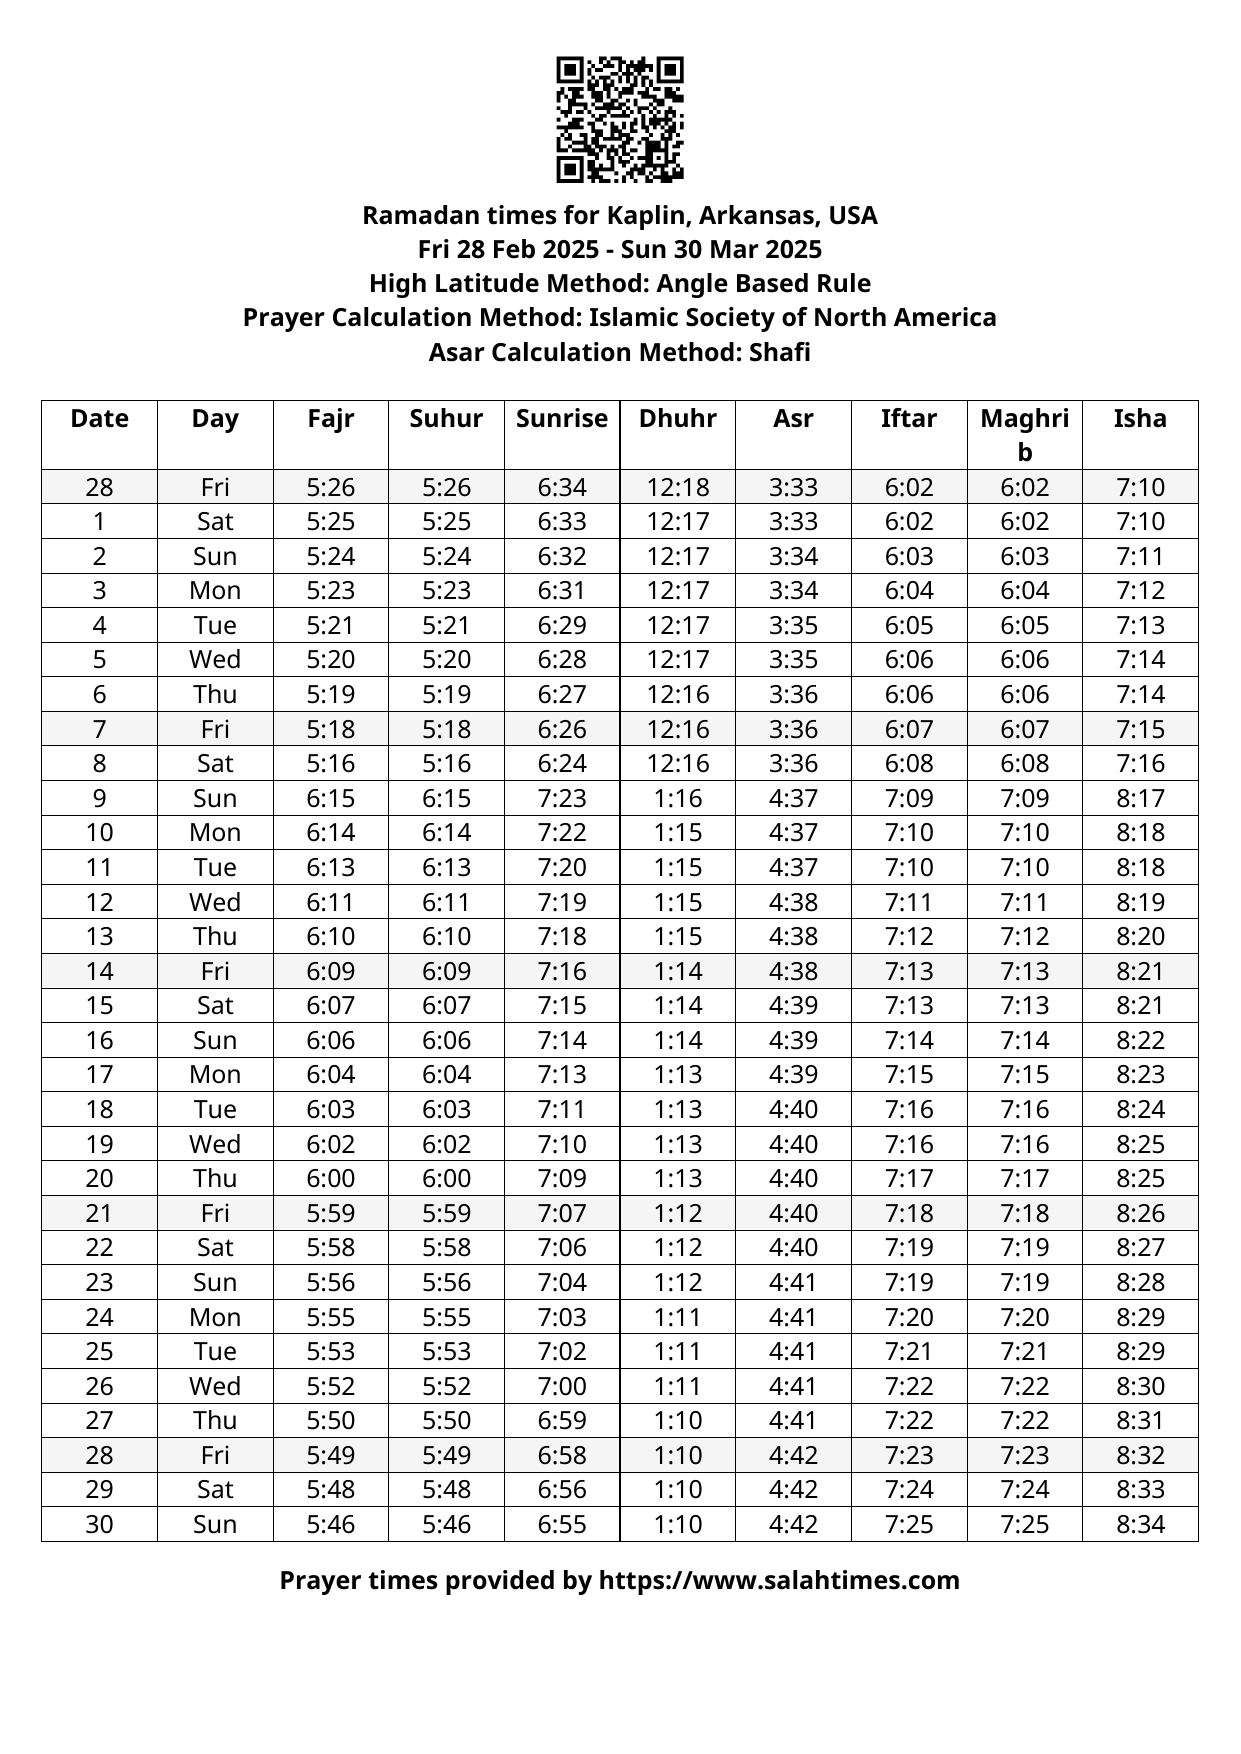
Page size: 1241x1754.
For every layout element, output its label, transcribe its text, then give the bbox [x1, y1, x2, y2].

table_cell 7:10 [1083, 504, 1198, 538]
table_cell 6:04 [968, 574, 1082, 607]
table_cell 1:14 [621, 989, 735, 1022]
table_cell 1:13 [621, 1127, 735, 1160]
table_cell 1:14 [621, 954, 735, 987]
table_cell 6:06 [968, 643, 1082, 676]
table_cell 6:09 [274, 954, 388, 987]
table_cell Mon [158, 816, 273, 849]
table_cell 6:06 [968, 677, 1082, 711]
table_cell 29 [42, 1473, 157, 1506]
table_cell 7:09 [505, 1161, 619, 1195]
table_cell Wed [158, 643, 273, 676]
table_cell 5:56 [389, 1265, 504, 1299]
table_cell 5:25 [274, 504, 388, 538]
table_header Day [158, 401, 273, 469]
table_cell 5:55 [274, 1300, 388, 1333]
table_header Maghrib [968, 401, 1082, 469]
table_cell 7:25 [852, 1507, 967, 1541]
table_cell 4:40 [736, 1196, 851, 1229]
table_cell 6:11 [389, 885, 504, 918]
table_cell 6:04 [852, 574, 967, 607]
table_header Sunrise [505, 401, 619, 469]
table_cell 5:19 [389, 677, 504, 711]
table_cell 1:15 [621, 919, 735, 953]
table_cell 4:42 [736, 1473, 851, 1506]
table_cell 6:04 [274, 1058, 388, 1091]
table_cell 12:17 [621, 539, 735, 572]
table_cell 7:10 [505, 1127, 619, 1160]
text Asar Calculation Method: Shafi [42, 334, 1198, 368]
table_cell 6:02 [389, 1127, 504, 1160]
table_cell 5:59 [274, 1196, 388, 1229]
table_cell 8:18 [1083, 850, 1198, 884]
table_cell 7:13 [1083, 608, 1198, 642]
table_cell 5:50 [274, 1404, 388, 1437]
table_cell 8:23 [1083, 1058, 1198, 1091]
table_cell 5:50 [389, 1404, 504, 1437]
table_cell 7:10 [852, 816, 967, 849]
table_cell 8:22 [1083, 1023, 1198, 1057]
table_cell 7:16 [1083, 746, 1198, 780]
table_cell 3:34 [736, 574, 851, 607]
table_cell 6:15 [389, 781, 504, 814]
table_cell Wed [158, 1369, 273, 1402]
table_cell 2 [42, 539, 157, 572]
table_cell 5:55 [389, 1300, 504, 1333]
table_header Suhur [389, 401, 504, 469]
table_cell 4 [42, 608, 157, 642]
table_cell 7:11 [852, 885, 967, 918]
picture [542, 41, 699, 198]
table_cell Sun [158, 1023, 273, 1057]
table_cell 7:19 [505, 885, 619, 918]
table_cell 8:28 [1083, 1265, 1198, 1299]
table_cell 1:12 [621, 1265, 735, 1299]
table_cell 7:02 [505, 1334, 619, 1368]
table_cell 28 [42, 1438, 157, 1472]
text Prayer Calculation Method: Islamic Society of North America [42, 300, 1198, 334]
table_cell 12:16 [621, 677, 735, 711]
table_cell 7:23 [968, 1438, 1082, 1472]
table_cell 7:12 [1083, 574, 1198, 607]
table_cell 5:16 [274, 746, 388, 780]
table_cell 4:39 [736, 989, 851, 1022]
table_cell 1:14 [621, 1023, 735, 1057]
table_cell 8:26 [1083, 1196, 1198, 1229]
table_cell 4:38 [736, 919, 851, 953]
table_cell 7:18 [968, 1196, 1082, 1229]
table_cell 21 [42, 1196, 157, 1229]
table_cell 4:40 [736, 1127, 851, 1160]
table_cell 7:13 [852, 989, 967, 1022]
table_cell 5:56 [274, 1265, 388, 1299]
table_cell 1:11 [621, 1334, 735, 1368]
table_cell Wed [158, 1127, 273, 1160]
table_cell 6:56 [505, 1473, 619, 1506]
table_cell 5:24 [389, 539, 504, 572]
table_cell 6:11 [274, 885, 388, 918]
table_cell 7:20 [968, 1300, 1082, 1333]
table_cell 1:11 [621, 1369, 735, 1402]
table_cell Fri [158, 1196, 273, 1229]
table_cell 7:14 [1083, 677, 1198, 711]
table_cell 4:40 [736, 1231, 851, 1264]
table_cell 8:27 [1083, 1231, 1198, 1264]
table_cell 7:03 [505, 1300, 619, 1333]
table_cell 6:02 [852, 470, 967, 503]
table_cell 6:59 [505, 1404, 619, 1437]
table_cell 1:16 [621, 781, 735, 814]
table_cell 7:16 [852, 1092, 967, 1126]
table_cell 5:23 [274, 574, 388, 607]
table_cell 6:03 [852, 539, 967, 572]
table_cell 6:29 [505, 608, 619, 642]
table_cell 6:58 [505, 1438, 619, 1472]
table_cell 7:18 [505, 919, 619, 953]
table_cell 1:10 [621, 1473, 735, 1506]
table_cell Tue [158, 1092, 273, 1126]
table_cell 7:10 [968, 850, 1082, 884]
table_cell 7:19 [968, 1265, 1082, 1299]
table_cell 7:19 [852, 1231, 967, 1264]
table_cell 6:07 [274, 989, 388, 1022]
table_cell 6:07 [968, 712, 1082, 745]
table_cell Thu [158, 919, 273, 953]
table_cell 7:14 [852, 1023, 967, 1057]
table_cell 5:58 [274, 1231, 388, 1264]
table_cell 5:58 [389, 1231, 504, 1264]
table_cell 7:17 [852, 1161, 967, 1195]
table_cell 6:06 [274, 1023, 388, 1057]
table_cell 7:16 [505, 954, 619, 987]
table_cell 5:48 [274, 1473, 388, 1506]
table_cell 8:33 [1083, 1473, 1198, 1506]
table_cell Fri [158, 712, 273, 745]
table_cell 6:03 [274, 1092, 388, 1126]
table_cell 7:20 [505, 850, 619, 884]
table_cell 6 [42, 677, 157, 711]
table_cell 1:13 [621, 1161, 735, 1195]
table_cell 8:25 [1083, 1127, 1198, 1160]
table_cell 12:17 [621, 504, 735, 538]
table_cell 3:33 [736, 504, 851, 538]
table_cell 6:27 [505, 677, 619, 711]
table_cell 4:41 [736, 1404, 851, 1437]
table_cell 7:21 [852, 1334, 967, 1368]
text Fri 28 Feb 2025 - Sun 30 Mar 2025 [42, 232, 1198, 266]
table_cell 4:39 [736, 1023, 851, 1057]
table_cell 7:23 [505, 781, 619, 814]
table_cell Mon [158, 574, 273, 607]
table_cell 6:06 [852, 677, 967, 711]
table_cell 3:36 [736, 746, 851, 780]
table_cell 7:21 [968, 1334, 1082, 1368]
table_cell 5 [42, 643, 157, 676]
table_cell 22 [42, 1231, 157, 1264]
table_cell 7:23 [852, 1438, 967, 1472]
table_cell 4:41 [736, 1369, 851, 1402]
table_cell 4:41 [736, 1334, 851, 1368]
table_cell 6:26 [505, 712, 619, 745]
table_cell 3:36 [736, 712, 851, 745]
table_cell 5:20 [389, 643, 504, 676]
table_cell 7:22 [852, 1369, 967, 1402]
table_cell 6:03 [968, 539, 1082, 572]
table_cell 9 [42, 781, 157, 814]
table_cell 8:20 [1083, 919, 1198, 953]
table_cell 7:20 [852, 1300, 967, 1333]
table_cell 5:49 [389, 1438, 504, 1472]
table_cell 8:18 [1083, 816, 1198, 849]
table_cell 5:25 [389, 504, 504, 538]
table_cell 7:14 [968, 1023, 1082, 1057]
table_cell 3:35 [736, 643, 851, 676]
table_cell 7:24 [852, 1473, 967, 1506]
table_cell 7:04 [505, 1265, 619, 1299]
table_cell 7:13 [968, 954, 1082, 987]
table_cell 5:21 [274, 608, 388, 642]
table_cell 5:49 [274, 1438, 388, 1472]
table_cell Tue [158, 1334, 273, 1368]
table_cell 3:35 [736, 608, 851, 642]
table_header Dhuhr [621, 401, 735, 469]
table_cell 11 [42, 850, 157, 884]
table_cell 23 [42, 1265, 157, 1299]
table_cell 7:11 [505, 1092, 619, 1126]
table_cell 12:16 [621, 712, 735, 745]
table_cell 5:52 [389, 1369, 504, 1402]
table_cell 6:04 [389, 1058, 504, 1091]
table_cell 8:30 [1083, 1369, 1198, 1402]
table_cell 4:38 [736, 885, 851, 918]
table_cell 6:06 [389, 1023, 504, 1057]
table_cell 4:37 [736, 816, 851, 849]
table_cell 12:17 [621, 608, 735, 642]
table_cell Sun [158, 1265, 273, 1299]
table_cell 6:05 [852, 608, 967, 642]
table_cell 6:32 [505, 539, 619, 572]
table_cell 6:10 [274, 919, 388, 953]
table_cell 19 [42, 1127, 157, 1160]
table_cell 12:17 [621, 574, 735, 607]
table_cell 6:02 [968, 504, 1082, 538]
table_cell 6:24 [505, 746, 619, 780]
table_cell 1:10 [621, 1507, 735, 1541]
table_cell 26 [42, 1369, 157, 1402]
table_cell 5:53 [389, 1334, 504, 1368]
table_cell 4:37 [736, 850, 851, 884]
table_cell 14 [42, 954, 157, 987]
table_cell 6:02 [968, 470, 1082, 503]
table_cell 6:08 [852, 746, 967, 780]
table_cell 6:55 [505, 1507, 619, 1541]
table_cell 8:21 [1083, 954, 1198, 987]
table_cell 8:29 [1083, 1334, 1198, 1368]
table_cell 7:07 [505, 1196, 619, 1229]
table_cell 7:11 [1083, 539, 1198, 572]
table_cell 7 [42, 712, 157, 745]
table_cell 3:36 [736, 677, 851, 711]
table_header Date [42, 401, 157, 469]
table_cell 7:22 [968, 1369, 1082, 1402]
table_cell 6:28 [505, 643, 619, 676]
table_cell 5:16 [389, 746, 504, 780]
table_cell 6:00 [274, 1161, 388, 1195]
table_cell 7:06 [505, 1231, 619, 1264]
table_cell 6:14 [274, 816, 388, 849]
table_cell 5:46 [274, 1507, 388, 1541]
table_cell 8:34 [1083, 1507, 1198, 1541]
table_cell 6:06 [852, 643, 967, 676]
table_cell 7:15 [968, 1058, 1082, 1091]
table_cell 7:12 [968, 919, 1082, 953]
table_cell 8:25 [1083, 1161, 1198, 1195]
table_cell Mon [158, 1300, 273, 1333]
table_cell 1:15 [621, 816, 735, 849]
text Ramadan times for Kaplin, Arkansas, USA [42, 198, 1198, 232]
table_cell 7:14 [505, 1023, 619, 1057]
table_cell 4:41 [736, 1265, 851, 1299]
table_cell Fri [158, 954, 273, 987]
table_cell 6:14 [389, 816, 504, 849]
table_cell 4:42 [736, 1507, 851, 1541]
table_cell 8:17 [1083, 781, 1198, 814]
table_cell Fri [158, 1438, 273, 1472]
table_cell Sun [158, 1507, 273, 1541]
table_cell 7:17 [968, 1161, 1082, 1195]
table_cell 16 [42, 1023, 157, 1057]
table_cell 3:33 [736, 470, 851, 503]
table_cell 7:16 [968, 1092, 1082, 1126]
table_cell 7:12 [852, 919, 967, 953]
table_cell 7:13 [852, 954, 967, 987]
table_cell 27 [42, 1404, 157, 1437]
table_cell 6:13 [389, 850, 504, 884]
table_cell 7:19 [852, 1265, 967, 1299]
table_cell Sun [158, 539, 273, 572]
table_cell 6:08 [968, 746, 1082, 780]
table_cell 4:40 [736, 1092, 851, 1126]
table_cell 5:19 [274, 677, 388, 711]
table_header Asr [736, 401, 851, 469]
table_cell 1:13 [621, 1092, 735, 1126]
table_cell Sat [158, 1473, 273, 1506]
table_cell 6:10 [389, 919, 504, 953]
table_cell 5:48 [389, 1473, 504, 1506]
table_cell Tue [158, 850, 273, 884]
table_cell 7:14 [1083, 643, 1198, 676]
table_cell 7:19 [968, 1231, 1082, 1264]
table_cell 6:15 [274, 781, 388, 814]
table_cell 5:20 [274, 643, 388, 676]
table_cell 1 [42, 504, 157, 538]
table_cell 7:13 [505, 1058, 619, 1091]
table_cell 28 [42, 470, 157, 503]
table_cell 5:26 [274, 470, 388, 503]
table_cell 6:33 [505, 504, 619, 538]
table_cell Fri [158, 470, 273, 503]
table_cell 8:19 [1083, 885, 1198, 918]
table_cell 7:09 [852, 781, 967, 814]
table_cell 12:18 [621, 470, 735, 503]
table_cell 15 [42, 989, 157, 1022]
table_cell 7:24 [968, 1473, 1082, 1506]
table_cell Sat [158, 989, 273, 1022]
table_cell 5:53 [274, 1334, 388, 1368]
table_cell Thu [158, 1161, 273, 1195]
table_cell 7:15 [505, 989, 619, 1022]
table_cell 12:17 [621, 643, 735, 676]
table_cell 30 [42, 1507, 157, 1541]
table_cell 7:22 [968, 1404, 1082, 1437]
table_cell 5:23 [389, 574, 504, 607]
table_cell 7:10 [1083, 470, 1198, 503]
table_cell 6:00 [389, 1161, 504, 1195]
table_cell 6:05 [968, 608, 1082, 642]
table_cell 7:15 [1083, 712, 1198, 745]
table_cell 4:37 [736, 781, 851, 814]
table_cell 12:16 [621, 746, 735, 780]
table_header Fajr [274, 401, 388, 469]
table_cell 5:46 [389, 1507, 504, 1541]
table_cell 18 [42, 1092, 157, 1126]
table_cell Sat [158, 746, 273, 780]
table_cell 1:10 [621, 1404, 735, 1437]
table_cell 6:02 [852, 504, 967, 538]
table_cell 8:24 [1083, 1092, 1198, 1126]
table_cell 12 [42, 885, 157, 918]
table_cell 7:09 [968, 781, 1082, 814]
table_cell 8 [42, 746, 157, 780]
table_cell 1:15 [621, 885, 735, 918]
table_cell 4:41 [736, 1300, 851, 1333]
table_cell 24 [42, 1300, 157, 1333]
table_header Isha [1083, 401, 1198, 469]
table_cell Sat [158, 504, 273, 538]
table_cell 25 [42, 1334, 157, 1368]
table_cell 7:13 [968, 989, 1082, 1022]
table_cell 17 [42, 1058, 157, 1091]
table_cell 8:32 [1083, 1438, 1198, 1472]
table_cell Thu [158, 677, 273, 711]
table_cell 6:07 [389, 989, 504, 1022]
table_cell 20 [42, 1161, 157, 1195]
table_cell 1:12 [621, 1196, 735, 1229]
table_cell 5:52 [274, 1369, 388, 1402]
table_cell 8:31 [1083, 1404, 1198, 1437]
table_cell 6:02 [274, 1127, 388, 1160]
table_cell 8:29 [1083, 1300, 1198, 1333]
table_cell Sun [158, 781, 273, 814]
table_cell 1:10 [621, 1438, 735, 1472]
table_cell 4:38 [736, 954, 851, 987]
table_cell 10 [42, 816, 157, 849]
table_cell 7:10 [968, 816, 1082, 849]
table_cell 4:42 [736, 1438, 851, 1472]
table_cell 6:31 [505, 574, 619, 607]
table_cell Thu [158, 1404, 273, 1437]
table_header Iftar [852, 401, 967, 469]
text High Latitude Method: Angle Based Rule [42, 266, 1198, 300]
table_cell 7:00 [505, 1369, 619, 1402]
table_cell 1:11 [621, 1300, 735, 1333]
table_cell 3:34 [736, 539, 851, 572]
table_cell 8:21 [1083, 989, 1198, 1022]
text Prayer times provided by https://www.salahtimes.com [42, 1563, 1198, 1597]
table_cell Tue [158, 608, 273, 642]
table_cell 5:24 [274, 539, 388, 572]
table_cell 5:26 [389, 470, 504, 503]
table_cell 6:09 [389, 954, 504, 987]
table_cell 7:18 [852, 1196, 967, 1229]
table_cell 6:13 [274, 850, 388, 884]
table_cell 6:03 [389, 1092, 504, 1126]
table_cell 7:22 [505, 816, 619, 849]
table_cell 7:25 [968, 1507, 1082, 1541]
table_cell 6:07 [852, 712, 967, 745]
table_cell 7:22 [852, 1404, 967, 1437]
table_cell 4:39 [736, 1058, 851, 1091]
table_cell 3 [42, 574, 157, 607]
table_cell 5:18 [389, 712, 504, 745]
table_cell 7:10 [852, 850, 967, 884]
table_cell 6:34 [505, 470, 619, 503]
table_cell Wed [158, 885, 273, 918]
table_cell 1:13 [621, 1058, 735, 1091]
table_cell 4:40 [736, 1161, 851, 1195]
table_cell 5:21 [389, 608, 504, 642]
table_cell 5:18 [274, 712, 388, 745]
table_cell 7:11 [968, 885, 1082, 918]
table_cell 5:59 [389, 1196, 504, 1229]
table_cell 1:12 [621, 1231, 735, 1264]
table_cell Mon [158, 1058, 273, 1091]
table_cell 13 [42, 919, 157, 953]
table_cell 7:16 [968, 1127, 1082, 1160]
table_cell Sat [158, 1231, 273, 1264]
table_cell 1:15 [621, 850, 735, 884]
table_cell 7:15 [852, 1058, 967, 1091]
table_cell 7:16 [852, 1127, 967, 1160]
